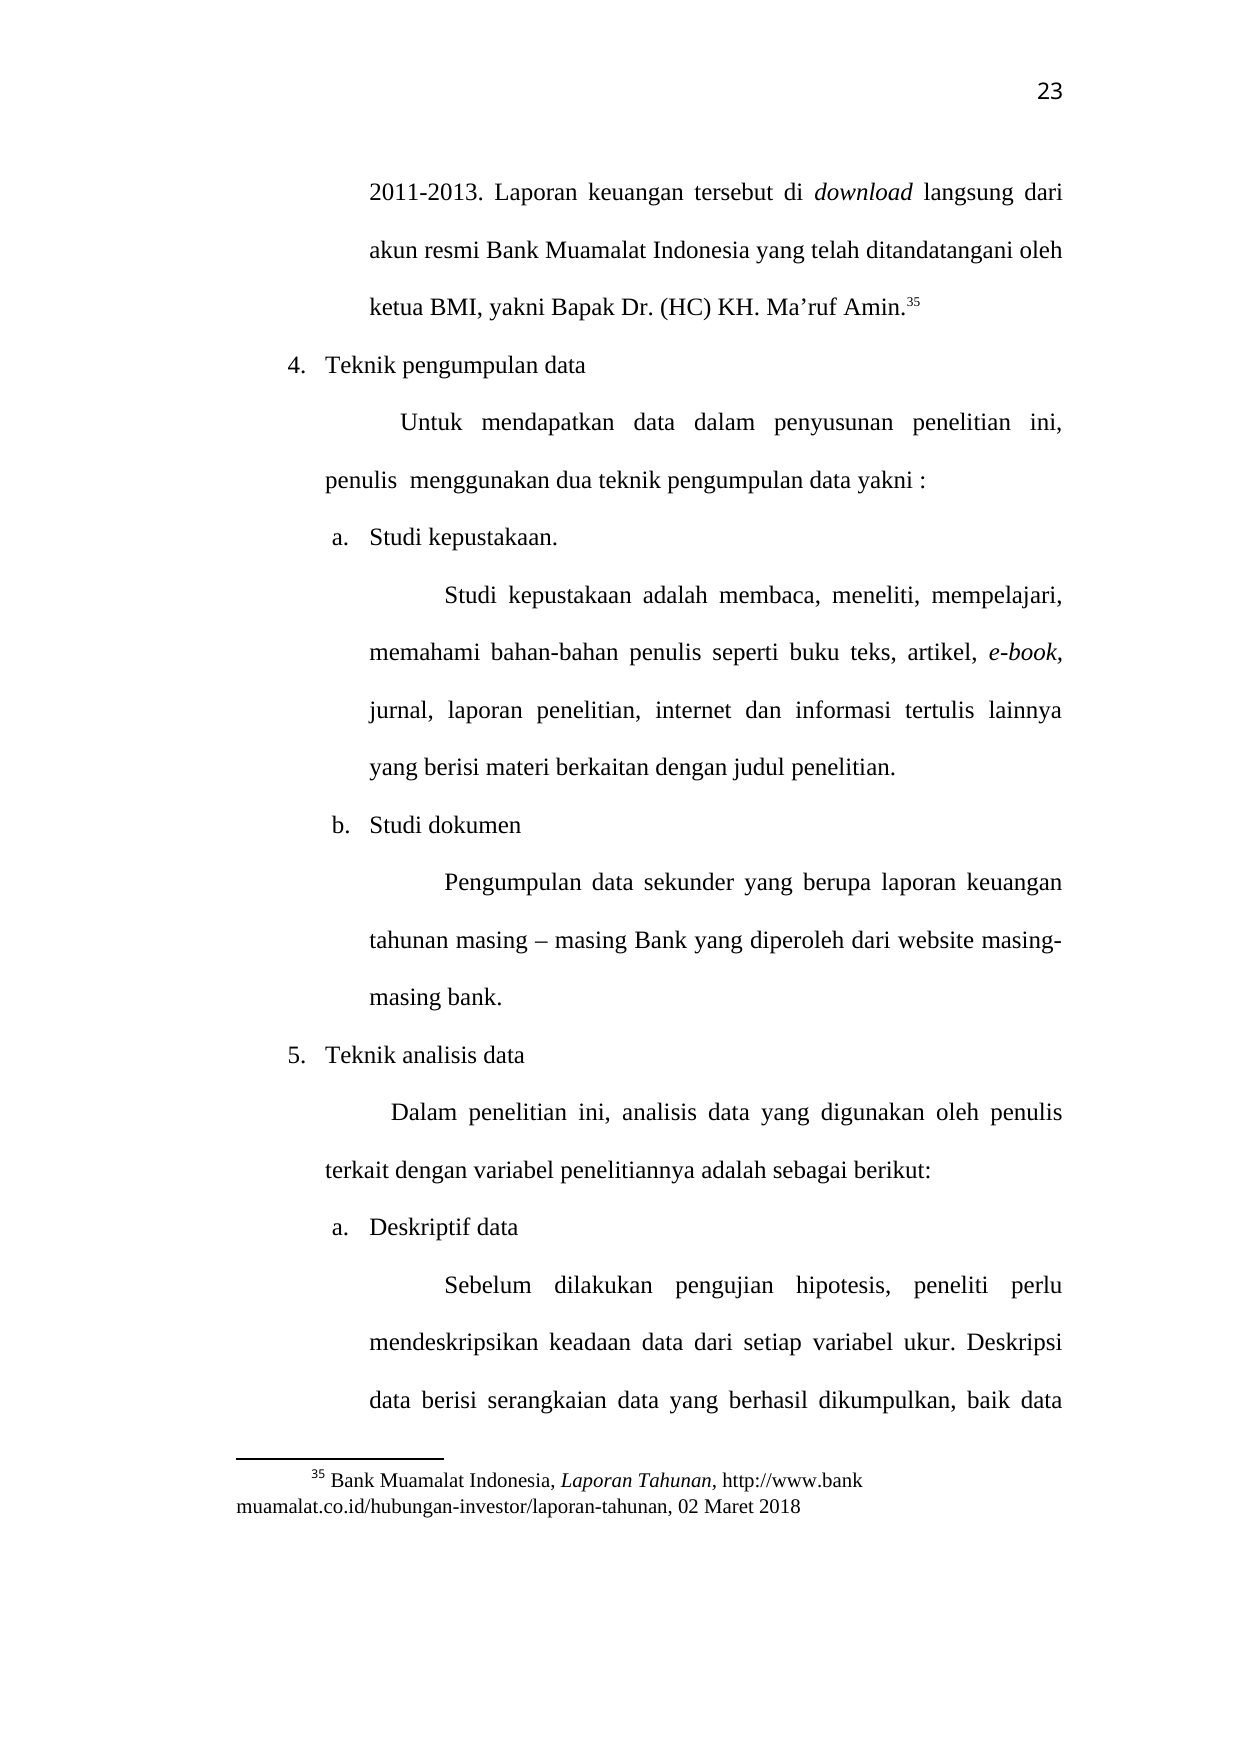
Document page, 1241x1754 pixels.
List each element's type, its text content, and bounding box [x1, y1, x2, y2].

list Dalam penelitian ini, analisis data yang digunakan oleh penulis terkait dengan variabel penelitiannya adalah sebagai berikut: [325, 1097, 1063, 1183]
list Teknik analisis data [287, 1040, 1063, 1068]
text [369, 1270, 1063, 1413]
list Deskriptif data [332, 1212, 1063, 1241]
list Studi dokumen [332, 810, 1063, 838]
list Teknik pengumpulan data [287, 350, 1063, 378]
text Studi kepustakaan adalah membaca, meneliti, mempelajari, memahami bahan-bahan penulis seperti buku teks, artikel, e-book, jurnal, laporan penelitian, internet dan informasi tertulis lainnya yang berisi materi berkaitan dengan judul penelitian. [369, 580, 1063, 781]
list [369, 177, 1063, 321]
text Pengumpulan data sekunder yang berupa laporan keuangan tahunan masing – masing Bank yang diperoleh dari website masing-masing bank. [369, 867, 1063, 1011]
list Studi kepustakaan. [332, 522, 1063, 551]
text Untuk mendapatkan data dalam penyusunan penelitian ini, penulis menggunakan dua teknik pengumpulan data yakni : [325, 407, 1063, 493]
